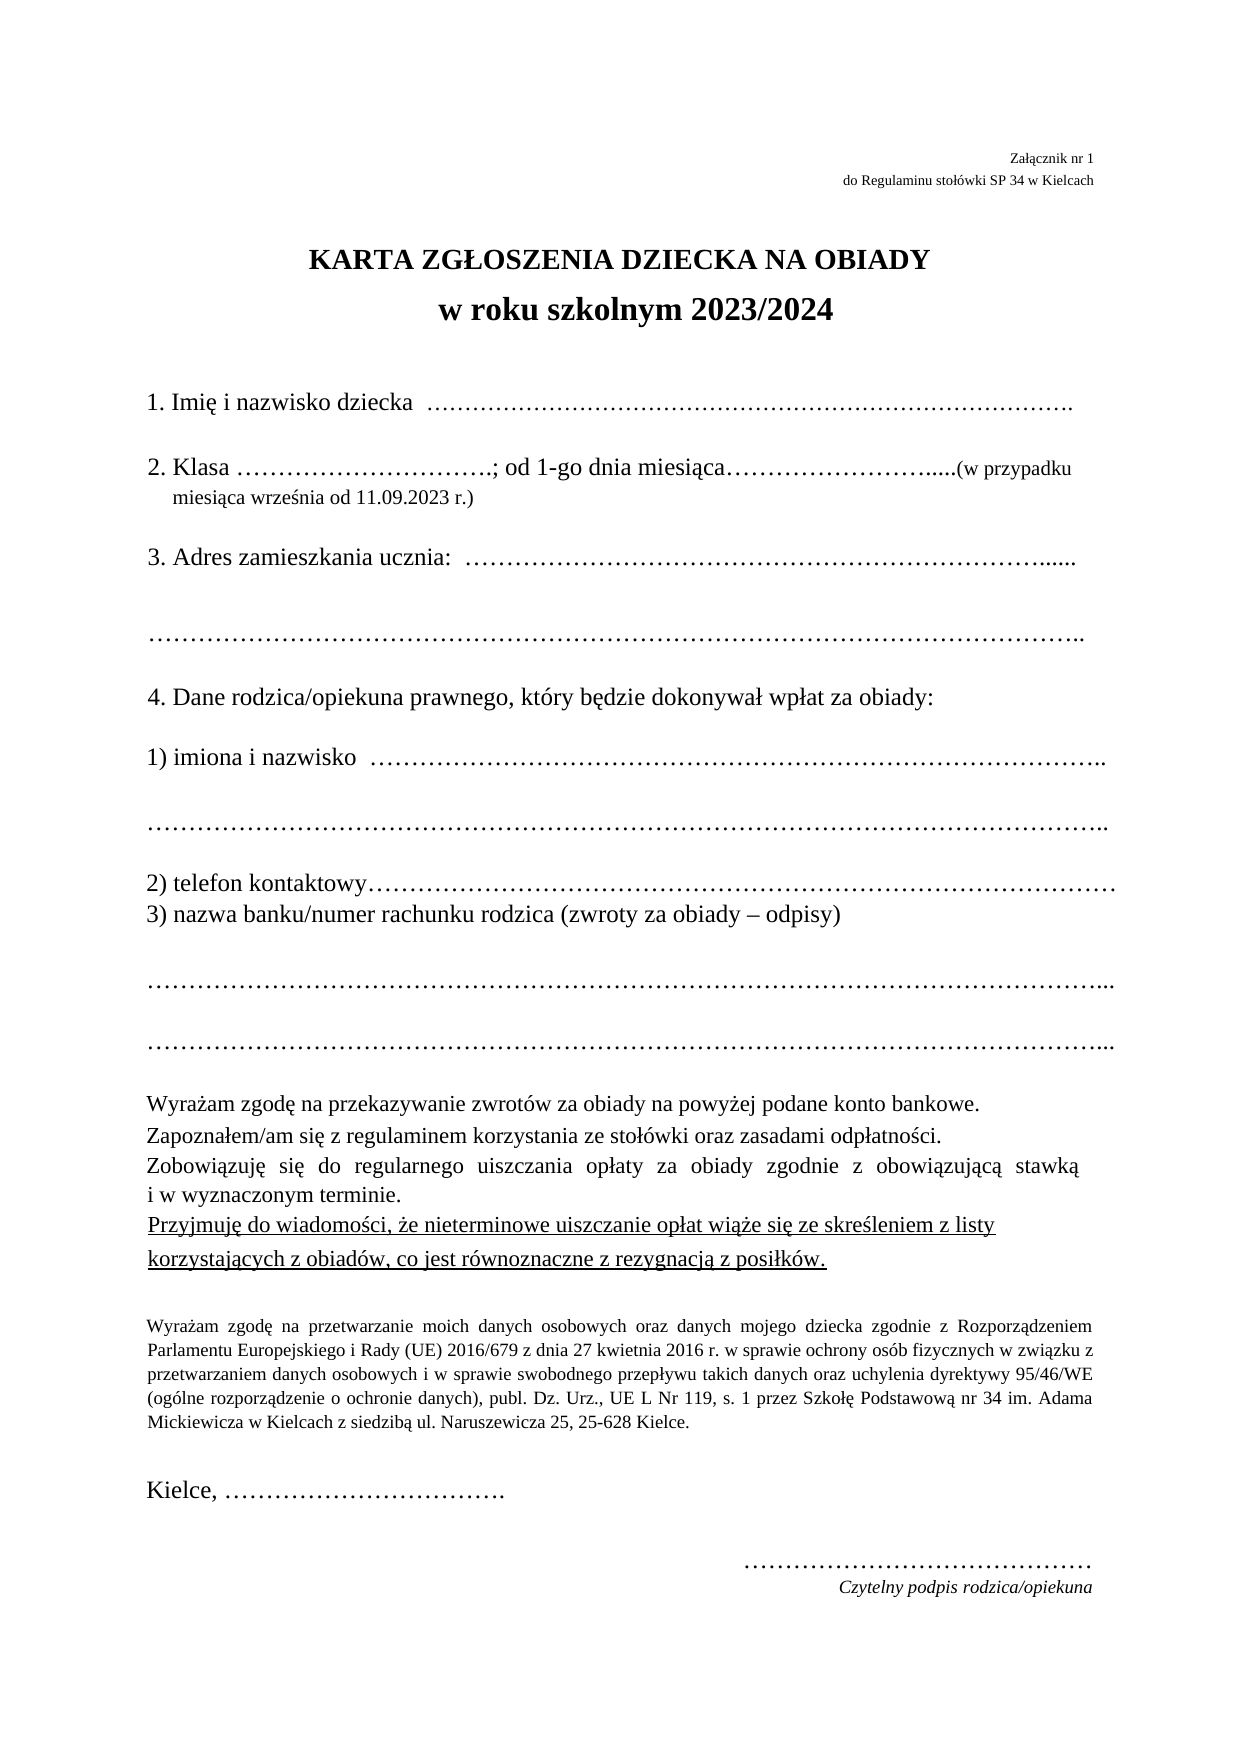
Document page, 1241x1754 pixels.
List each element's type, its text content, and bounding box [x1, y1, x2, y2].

text KARTA ZGŁOSZENIA DZIECKA NA OBIADY [309, 242, 963, 276]
text …………………………………… [147, 1545, 1093, 1574]
subtitle ……………………………………………………………………………………………………... [146, 1026, 1118, 1055]
text Czytelny podpis rodzica/opiekuna [147, 1576, 1093, 1598]
text ………………………………………………………………………………………………….. [147, 618, 1118, 646]
text 3) nazwa banku/numer rachunku rodzica (zwroty za obiady – odpisy) [146, 899, 1118, 928]
text 2) telefon kontaktowy……………………………………………………………………………… [146, 868, 1118, 897]
text do Regulaminu stołówki SP 34 w Kielcach [147, 171, 1094, 188]
list Klasa ………………………….; od 1-go dnia miesiąca…………………….....(w przypadku miesiąca września od 11.09.2023 r.) [147, 452, 1118, 510]
text Wyrażam zgodę na przetwarzanie moich danych osobowych oraz danych mojego dziecka zgodnie z Rozporządzeniem Parlamentu Europejskiego i Rady (UE) 2016/679 z dnia 27 kwietnia 2016 r. w sprawie ochrony osób fizycznych w związku z przetwarzaniem danych osobowych i w sprawie swobodnego przepływu takich danych oraz uchylenia dyrektywy 95/46/WE (ogólne rozporządzenie o ochronie danych), publ. Dz. Urz., UE L Nr 119, s. 1 przez Szkołę Podstawową nr 34 im. Adama Mickiewicza w Kielcach z siedzibą ul. Naruszewicza 25, 25-628 Kielce. [146, 1315, 1094, 1432]
list Adres zamieszkania ucznia: ……………………………………………………………...... [147, 542, 1118, 570]
list Dane rodzica/opiekuna prawnego, który będzie dokonywał wpłat za obiady: [147, 682, 1118, 710]
text …………………………………………………………………………………………………….. [146, 807, 1118, 836]
text Zapoznałem/am się z regulaminem korzystania ze stołówki oraz zasadami odpłatności. [146, 1122, 1094, 1148]
text w roku szkolnym 2023/2024 [309, 289, 963, 328]
text Wyrażam zgodę na przekazywanie zwrotów za obiady na powyżej podane konto bankowe. [146, 1091, 1094, 1117]
text Zobowiązuję się do regularnego uiszczania opłaty za obiady zgodnie z obowiązującą stawką i w wyznaczonym terminie. [146, 1152, 1094, 1208]
text 1) imiona i nazwisko …………………………………………………………………………….. [146, 742, 1118, 771]
text Przyjmuję do wiadomości, że nieterminowe uiszczanie opłat wiąże się ze skreśleniem z listy korzystających z obiadów, co jest równoznaczne z rezygnacją z posiłków. [147, 1211, 1118, 1272]
text Kielce, ……………………………. [146, 1475, 1118, 1503]
text 1. Imię i nazwisko dziecka …………………………………………………………………………. [146, 387, 1118, 416]
text Załącznik nr 1 [147, 150, 1094, 167]
subtitle ……………………………………………………………………………………………………... [146, 965, 1118, 993]
